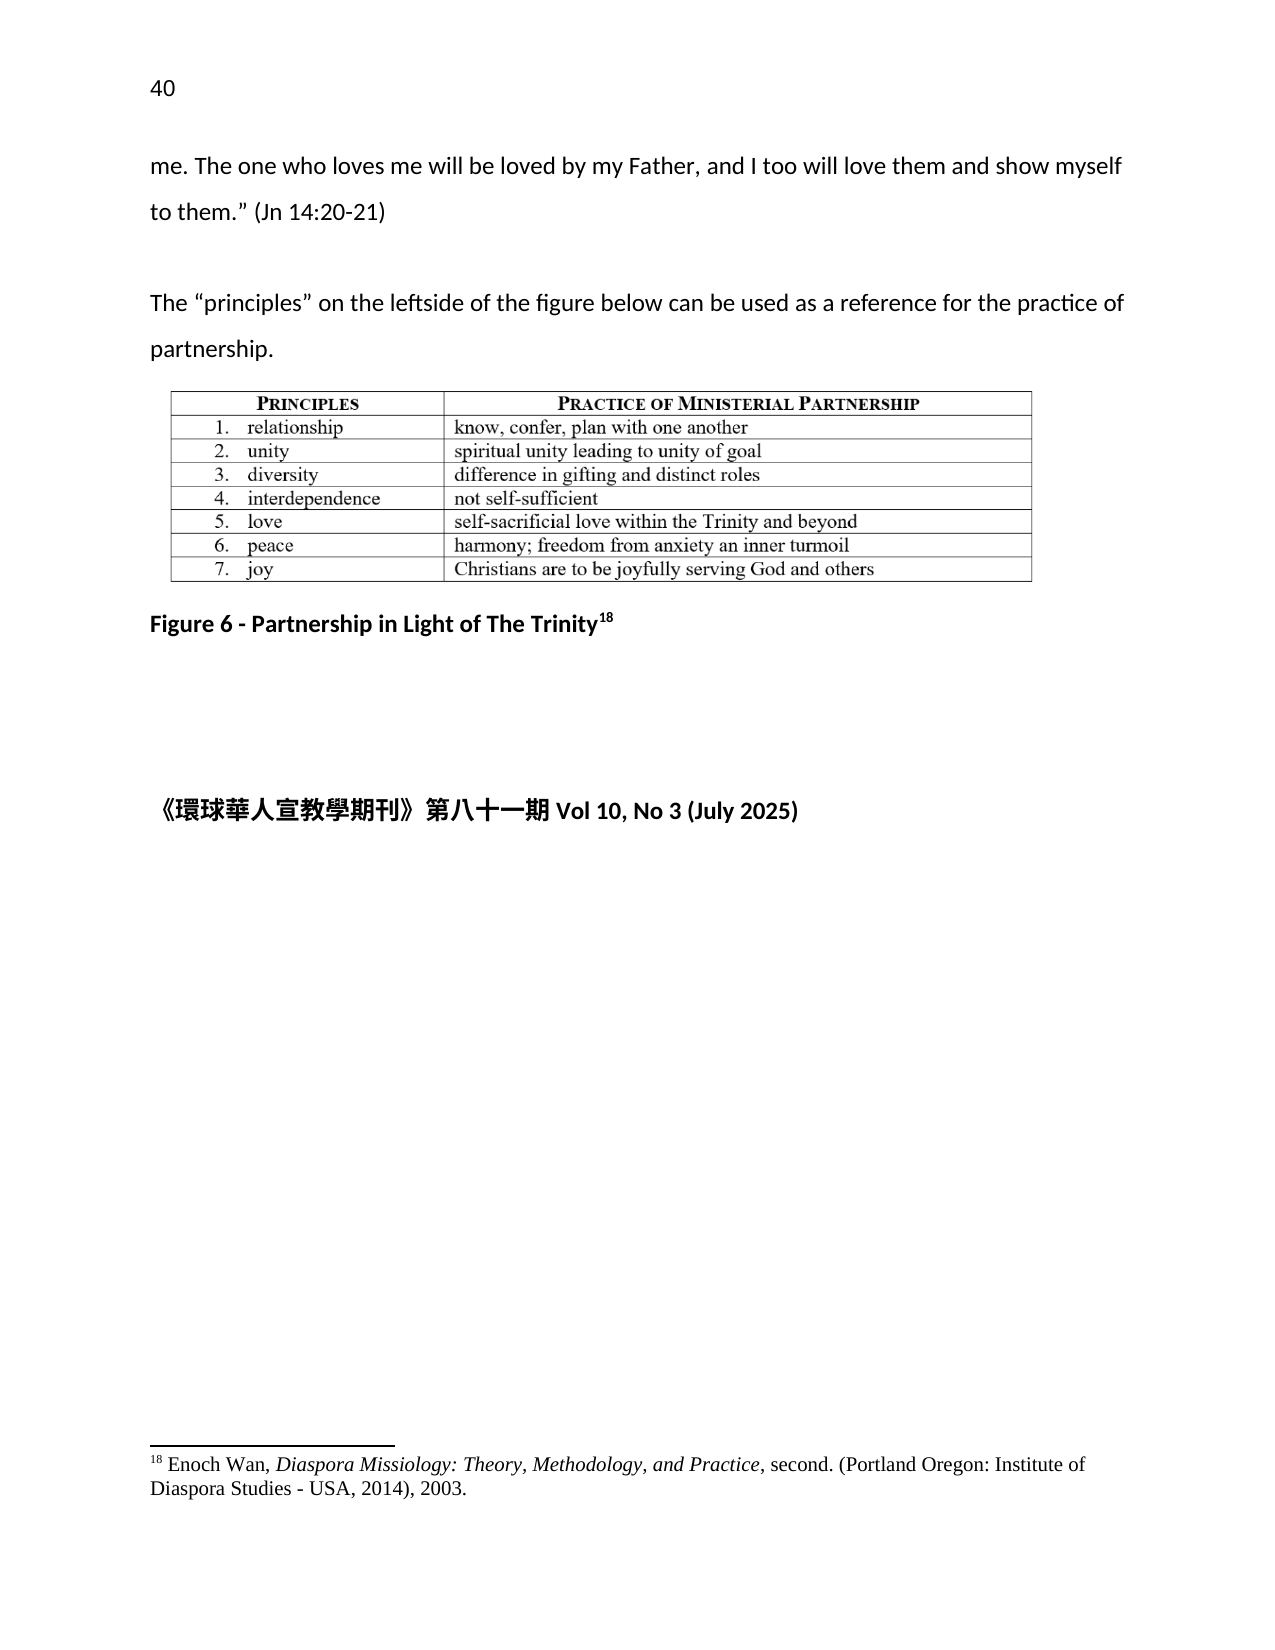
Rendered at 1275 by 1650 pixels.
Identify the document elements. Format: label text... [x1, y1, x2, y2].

picture [150, 376, 1050, 595]
text Figure 6 - Partnership in Light of The Trinity [150, 608, 1125, 638]
text 《環球華人宣教學期刊》第八十一期 Vol 10, No 3 (July 2025) [150, 791, 1125, 827]
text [150, 150, 1125, 226]
